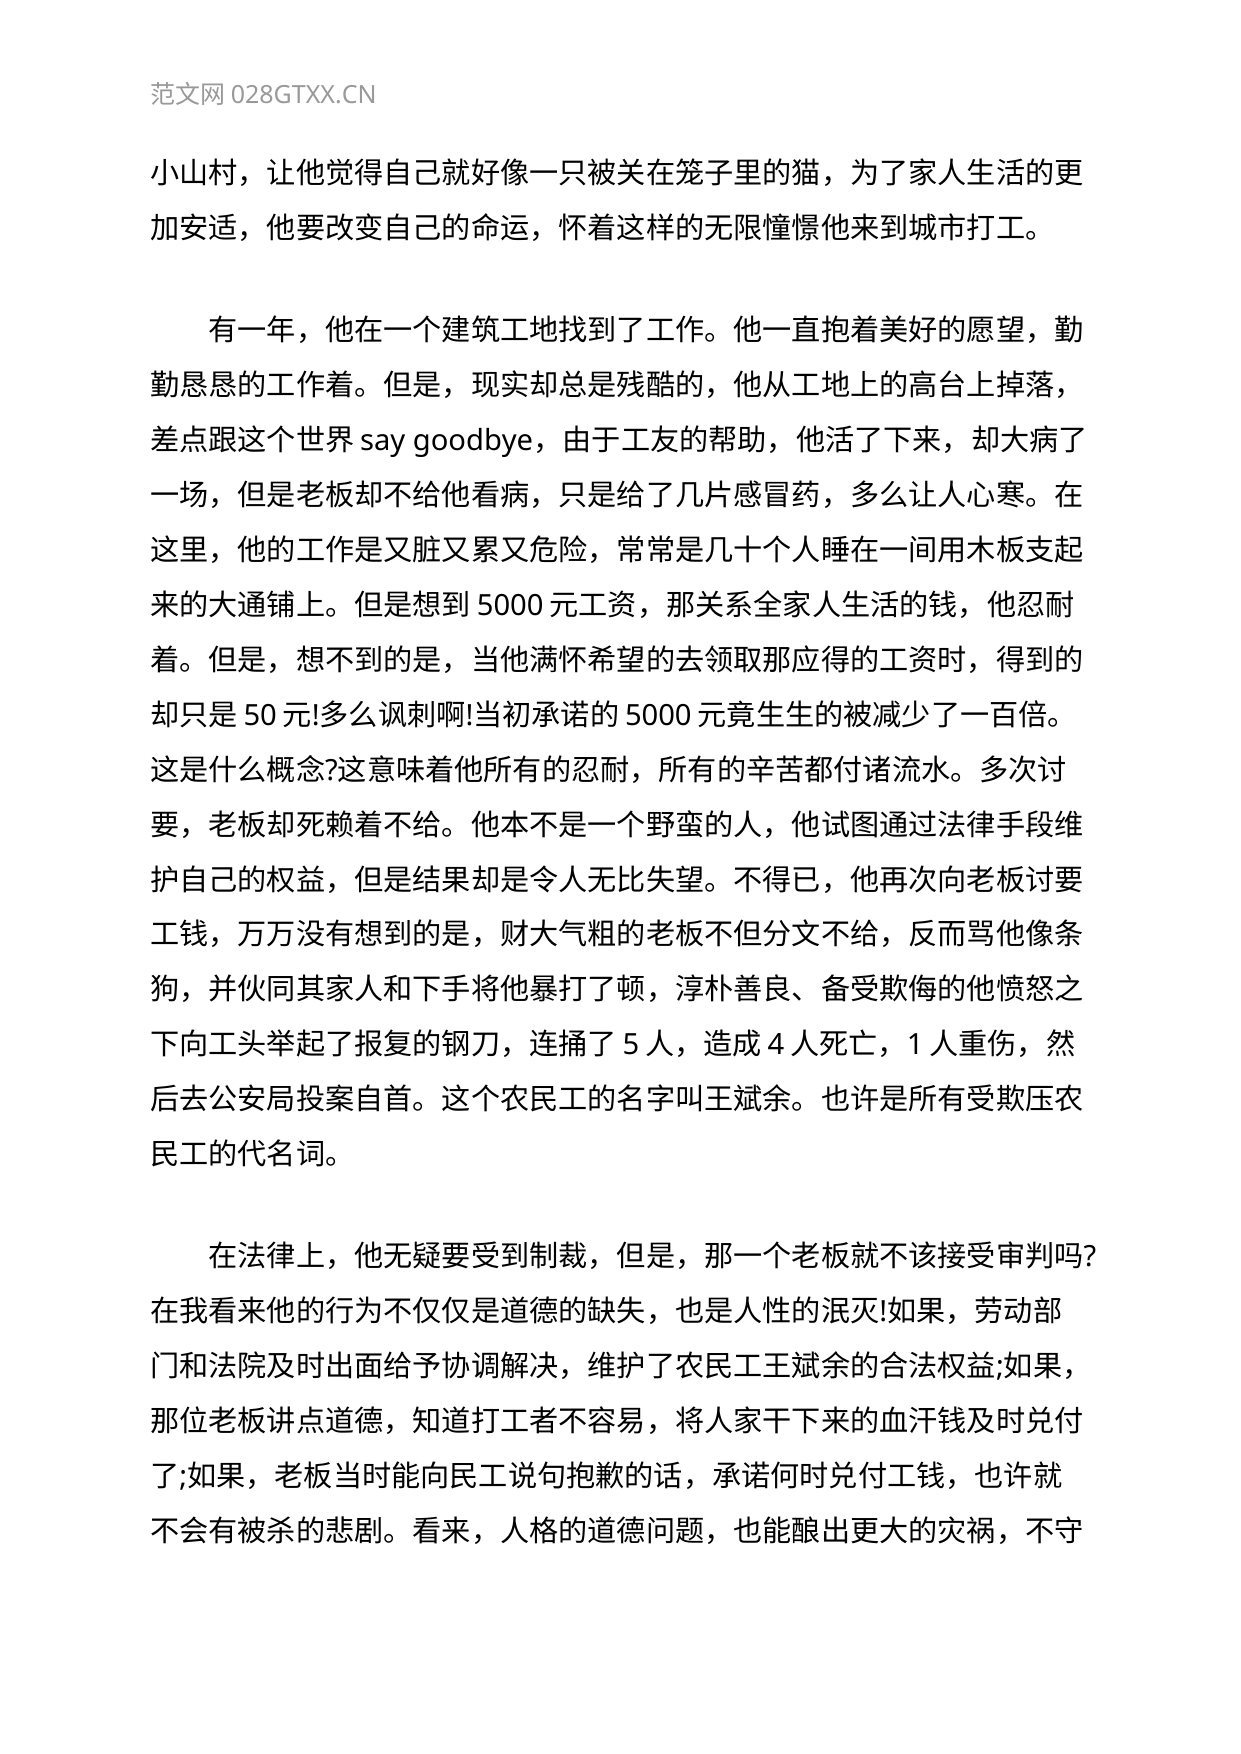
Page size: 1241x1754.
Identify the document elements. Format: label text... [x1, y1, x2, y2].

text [150, 150, 1090, 247]
text 有一年，他在一个建筑工地找到了工作。他一直抱着美好的愿望，勤勤恳恳的工作着。但是，现实却总是残酷的，他从工地上的高台上掉落，差点跟这个世界say goodbye，由于工友的帮助，他活了下来，却大病了一场，但是老板却不给他看病，只是给了几片感冒药，多么让人心寒。在这里，他的工作是又脏又累又危险，常常是几十个人睡在一间用木板支起来的大通铺上。但是想到5000元工资，那关系全家人生活的钱，他忍耐着。但是，想不到的是，当他满怀希望的去领取那应得的工资时，得到的却只是50元!多么讽刺啊!当初承诺的5000元竟生生的被减少了一百倍。这是什么概念?这意味着他所有的忍耐，所有的辛苦都付诸流水。多次讨要，老板却死赖着不给。他本不是一个野蛮的人，他试图通过法律手段维护自己的权益，但是结果却是令人无比失望。不得已，他再次向老板讨要工钱，万万没有想到的是，财大气粗的老板不但分文不给，反而骂他像条狗，并伙同其家人和下手将他暴打了顿，淳朴善良、备受欺侮的他愤怒之下向工头举起了报复的钢刀，连捅了5人，造成4人死亡，1人重伤，然后去公安局投案自首。这个农民工的名字叫王斌余。也许是所有受欺压农民工的代名词。 [150, 307, 1090, 1173]
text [150, 1232, 1090, 1549]
